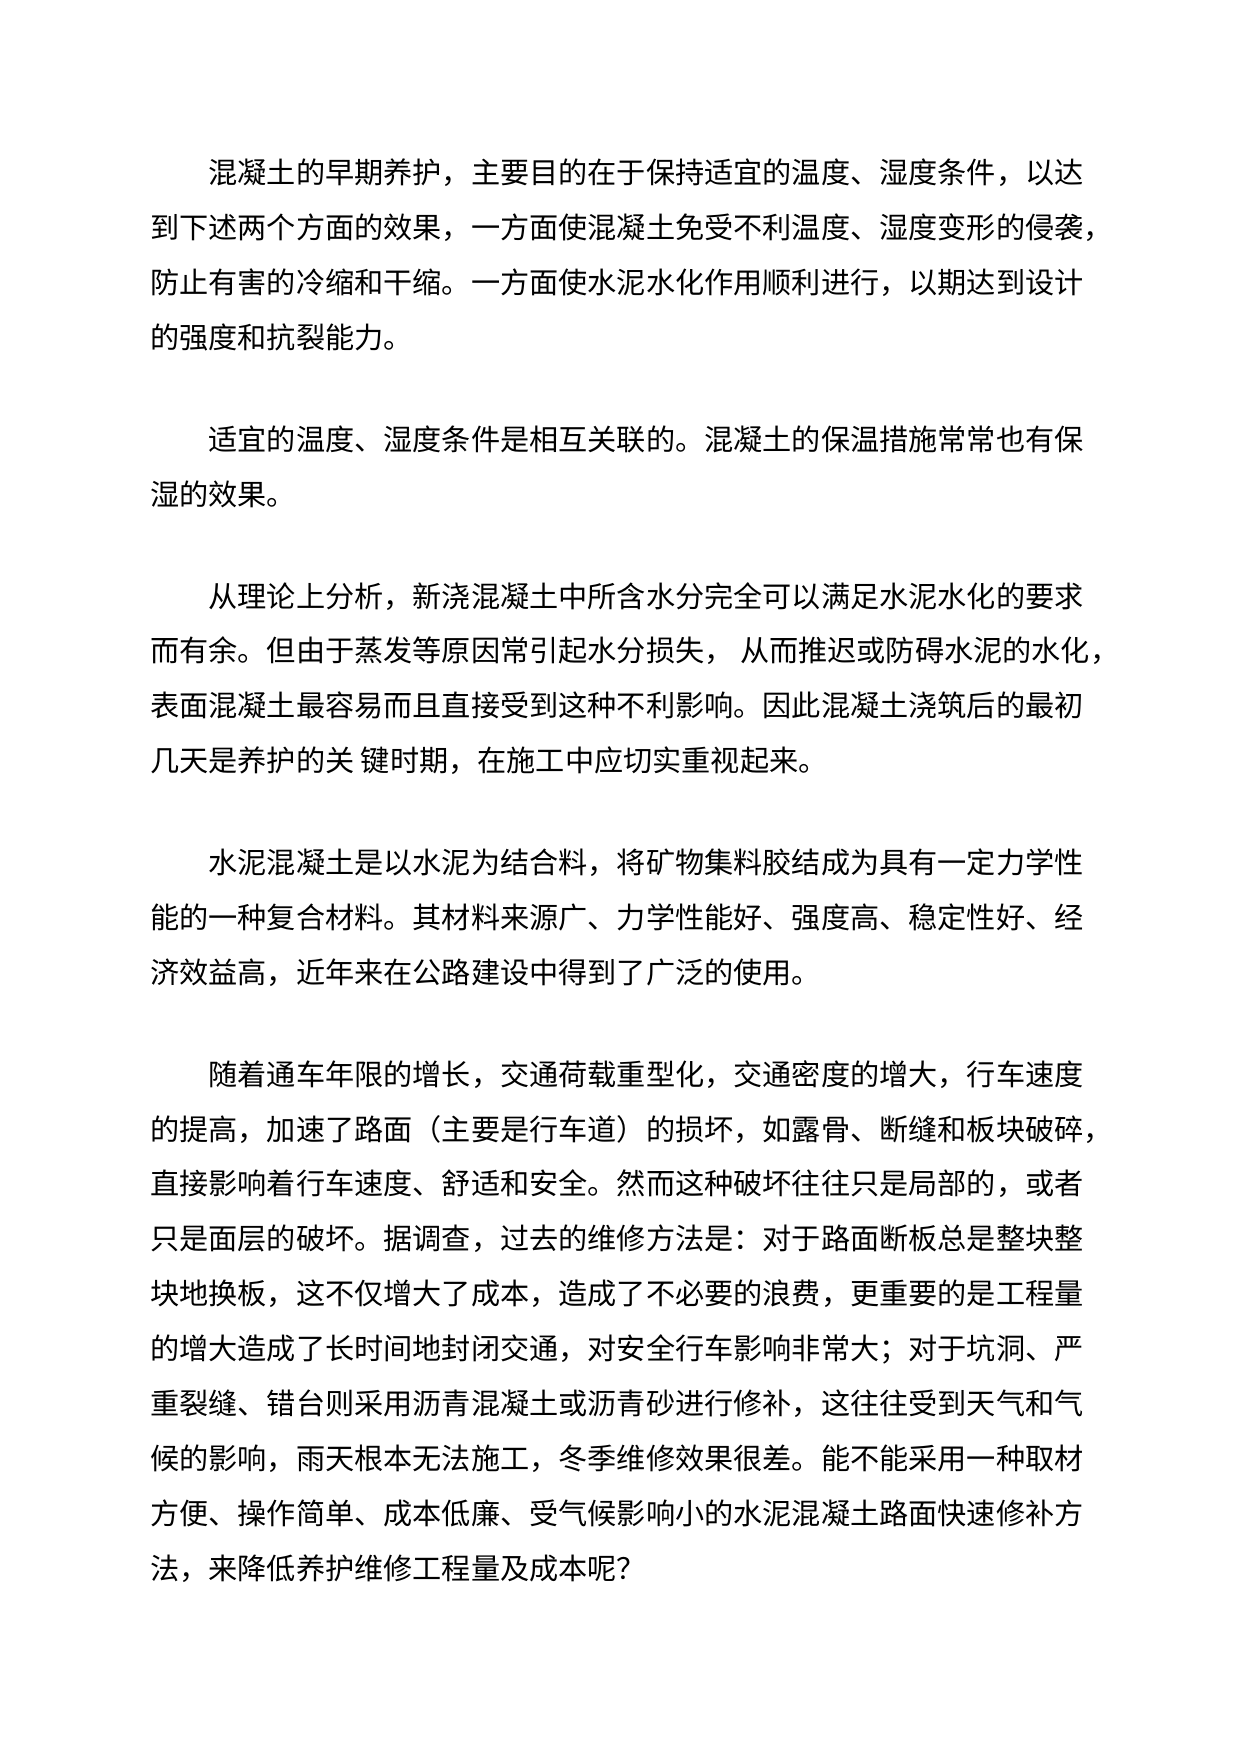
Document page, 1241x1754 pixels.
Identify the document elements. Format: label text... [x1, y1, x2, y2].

text 混凝土的早期养护，主要目的在于保持适宜的温度、湿度条件，以达到下述两个方面的效果，一方面使混凝土免受不利温度、湿度变形的侵袭，防止有害的冷缩和干缩。一方面使水泥水化作用顺利进行，以期达到设计的强度和抗裂能力。 [150, 150, 1090, 357]
text 随着通车年限的增长，交通荷载重型化，交通密度的增大，行车速度的提高，加速了路面（主要是行车道）的损坏，如露骨、断缝和板块破碎，直接影响着行车速度、舒适和安全。然而这种破坏往往只是局部的，或者只是面层的破坏。据调查，过去的维修方法是：对于路面断板总是整块整块地换板，这不仅增大了成本，造成了不必要的浪费，更重要的是工程量的增大造成了长时间地封闭交通，对安全行车影响非常大；对于坑洞、严重裂缝、错台则采用沥青混凝土或沥青砂进行修补，这往往受到天气和气候的影响，雨天根本无法施工，冬季维修效果很差。能不能采用一种取材方便、操作简单、成本低廉、受气候影响小的水泥混凝土路面快速修补方法，来降低养护维修工程量及成本呢？ [150, 1051, 1090, 1587]
text 从理论上分析，新浇混凝土中所含水分完全可以满足水泥水化的要求而有余。但由于蒸发等原因常引起水分损失， 从而推迟或防碍水泥的水化，表面混凝土最容易而且直接受到这种不利影响。因此混凝土浇筑后的最初几天是养护的关 键时期，在施工中应切实重视起来。 [150, 573, 1090, 780]
text 水泥混凝土是以水泥为结合料，将矿物集料胶结成为具有一定力学性能的一种复合材料。其材料来源广、力学性能好、强度高、稳定性好、经济效益高，近年来在公路建设中得到了广泛的使用。 [150, 839, 1090, 992]
text 适宜的温度、湿度条件是相互关联的。混凝土的保温措施常常也有保湿的效果。 [150, 416, 1090, 514]
